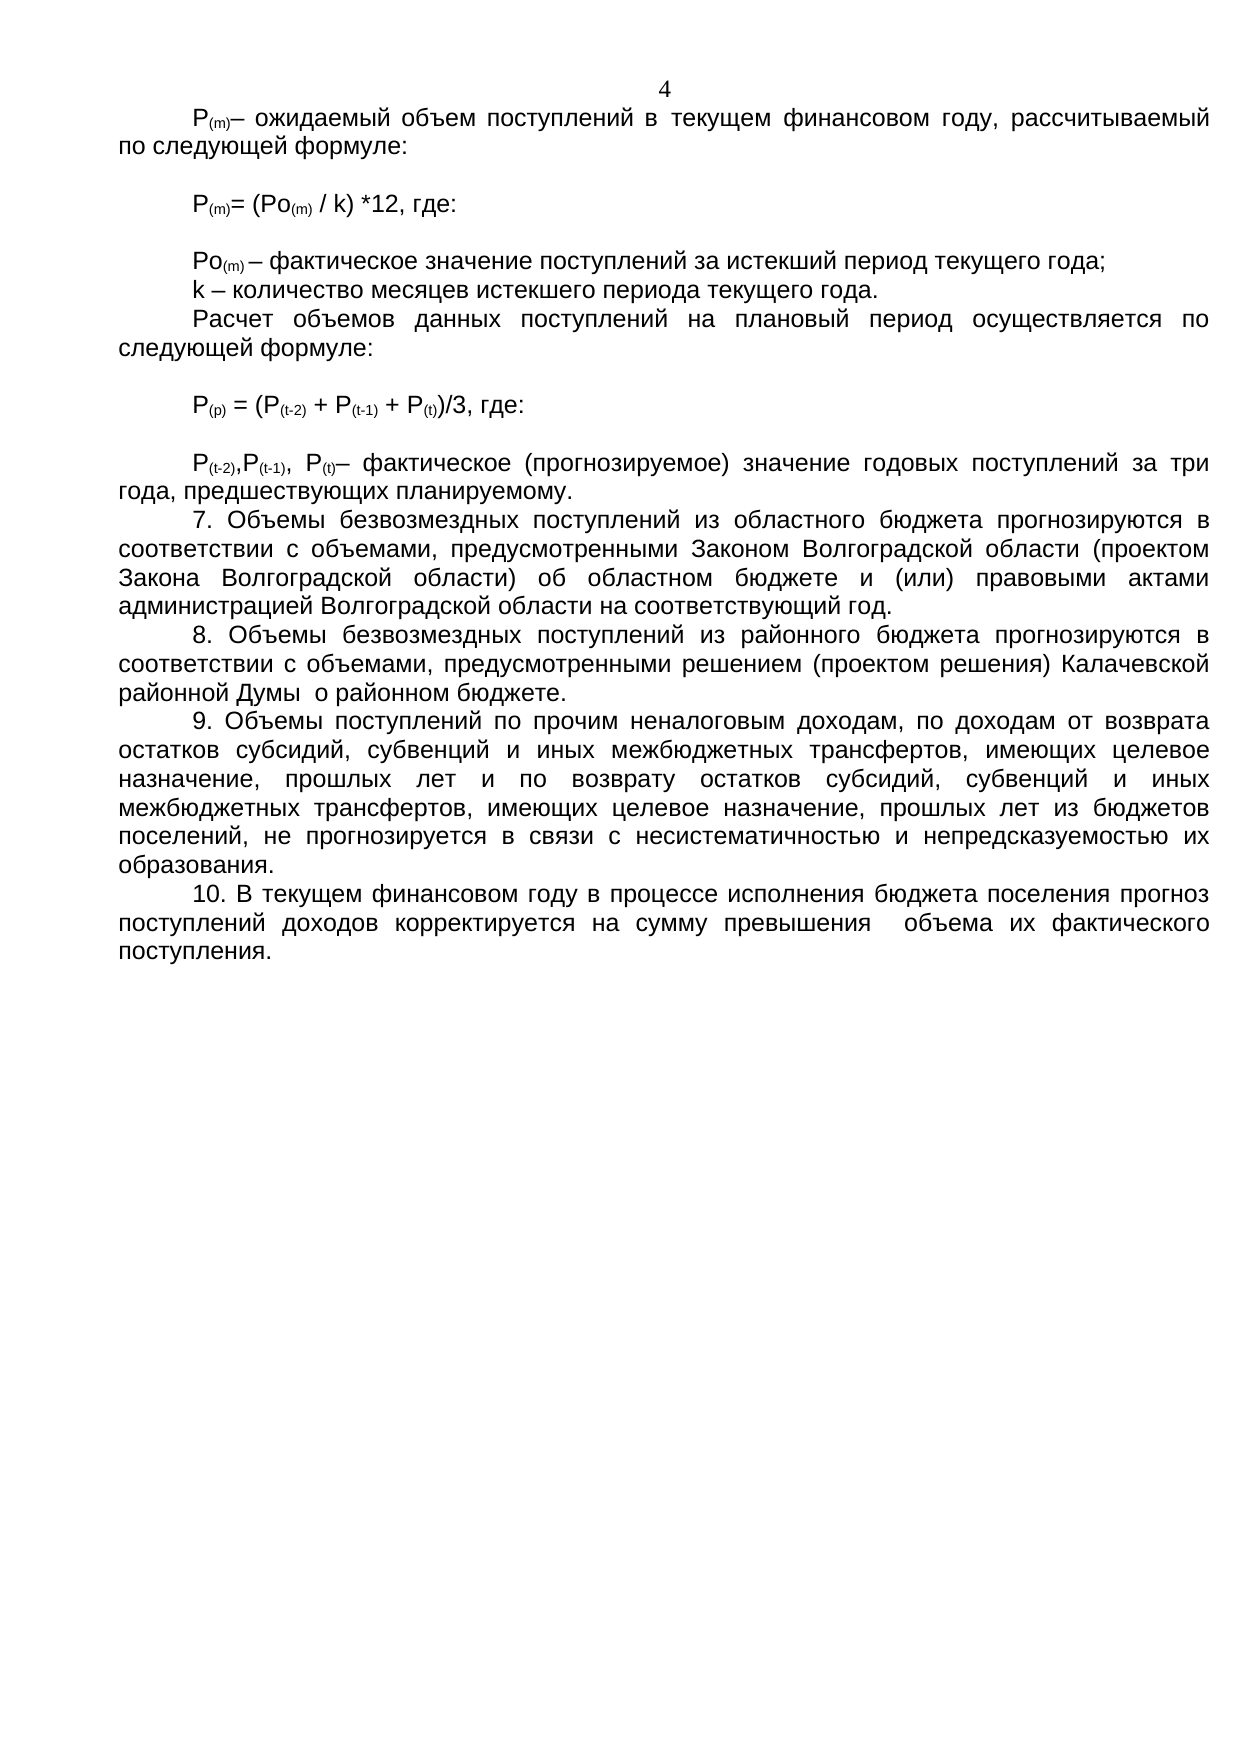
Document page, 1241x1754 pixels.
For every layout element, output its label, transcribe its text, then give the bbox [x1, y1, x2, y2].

text P(m)– ожидаемый объем поступлений в текущем финансовом году, рассчитываемый по следующей формуле: [118, 103, 1211, 160]
text P(p) = (P(t-2) + P(t-1) + P(t))/3, где: [118, 390, 1211, 419]
text P(m)= (Pо(m) / k) *12, где: [118, 189, 1211, 218]
text 7. Объемы безвозмездных поступлений из областного бюджета прогнозируются в соответствии с объемами, предусмотренными Законом Волгоградской области (проектом Закона Волгоградской области) об областном бюджете и (или) правовыми актами администрацией Волгоградской области на соответствующий год. [118, 505, 1211, 620]
text Расчет объемов данных поступлений на плановый период осуществляется по следующей формуле: [118, 304, 1211, 361]
text 8. Объемы безвозмездных поступлений из районного бюджета прогнозируются в соответствии с объемами, предусмотренными решением (проектом решения) Калачевской районной Думы о районном бюджете. [118, 620, 1211, 706]
text k – количество месяцев истекшего периода текущего года. [118, 275, 1211, 304]
text 9. Объемы поступлений по прочим неналоговым доходам, по доходам от возврата остатков субсидий, субвенций и иных межбюджетных трансфертов, имеющих целевое назначение, прошлых лет и по возврату остатков субсидий, субвенций и иных межбюджетных трансфертов, имеющих целевое назначение, прошлых лет из бюджетов поселений, не прогнозируется в связи с несистематичностью и непредсказуемостью их образования. [118, 706, 1211, 879]
text Pо(m) – фактическое значение поступлений за истекший период текущего года; [118, 246, 1211, 275]
text P(t-2),P(t-1), P(t)– фактическое (прогнозируемое) значение годовых поступлений за три года, предшествующих планируемому. [118, 448, 1211, 505]
text 10. В текущем финансовом году в процессе исполнения бюджета поселения прогноз поступлений доходов корректируется на сумму превышения объема их фактического поступления. [118, 879, 1211, 965]
